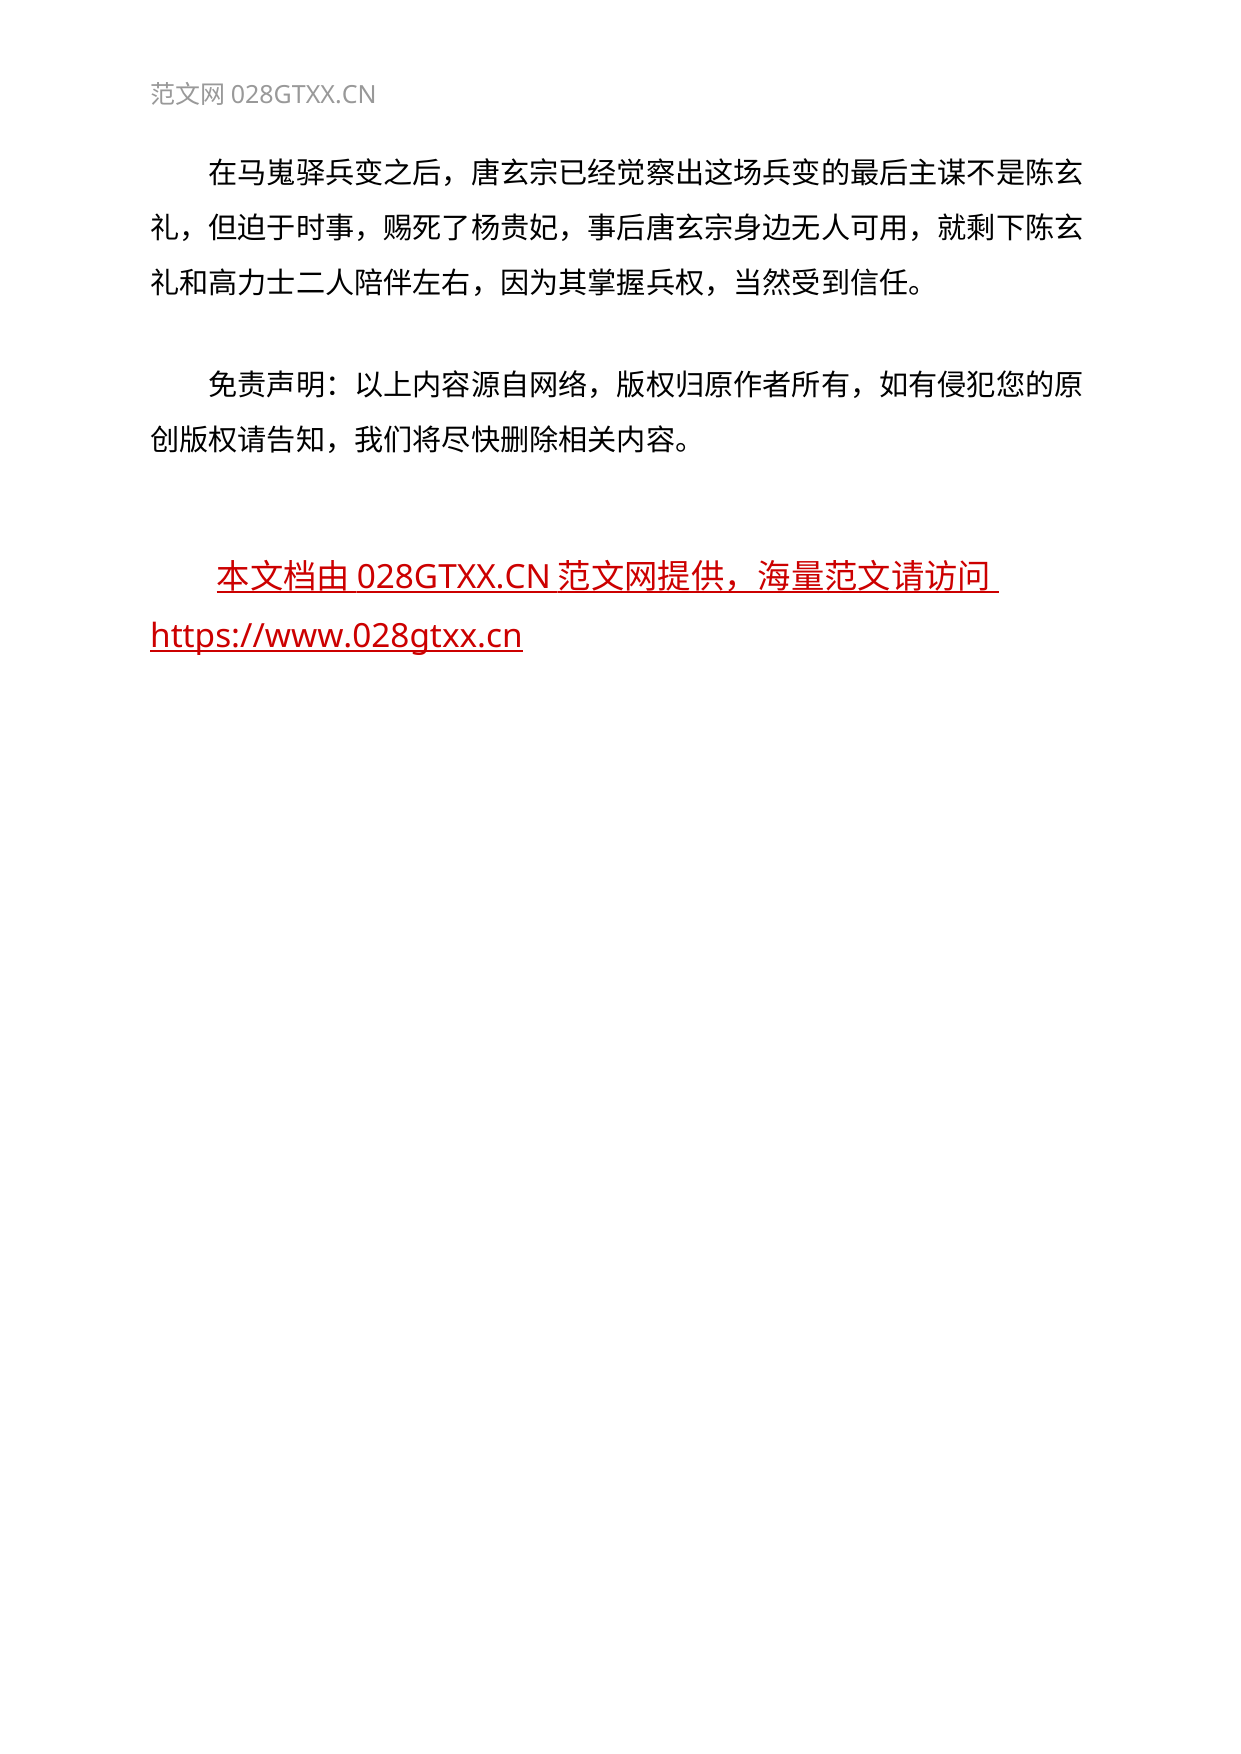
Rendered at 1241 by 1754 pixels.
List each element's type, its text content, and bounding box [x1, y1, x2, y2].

text 在马嵬驿兵变之后，唐玄宗已经觉察出这场兵变的最后主谋不是陈玄礼，但迫于时事，赐死了杨贵妃，事后唐玄宗身边无人可用，就剩下陈玄礼和高力士二人陪伴左右，因为其掌握兵权，当然受到信任。 [150, 150, 1090, 302]
text 免责声明：以上内容源自网络，版权归原作者所有，如有侵犯您的原创版权请告知，我们将尽快删除相关内容。 [150, 362, 1090, 459]
text 本文档由028GTXX.CN范文网提供，海量范文请访问 https://www.028gtxx.cn [150, 549, 1090, 657]
